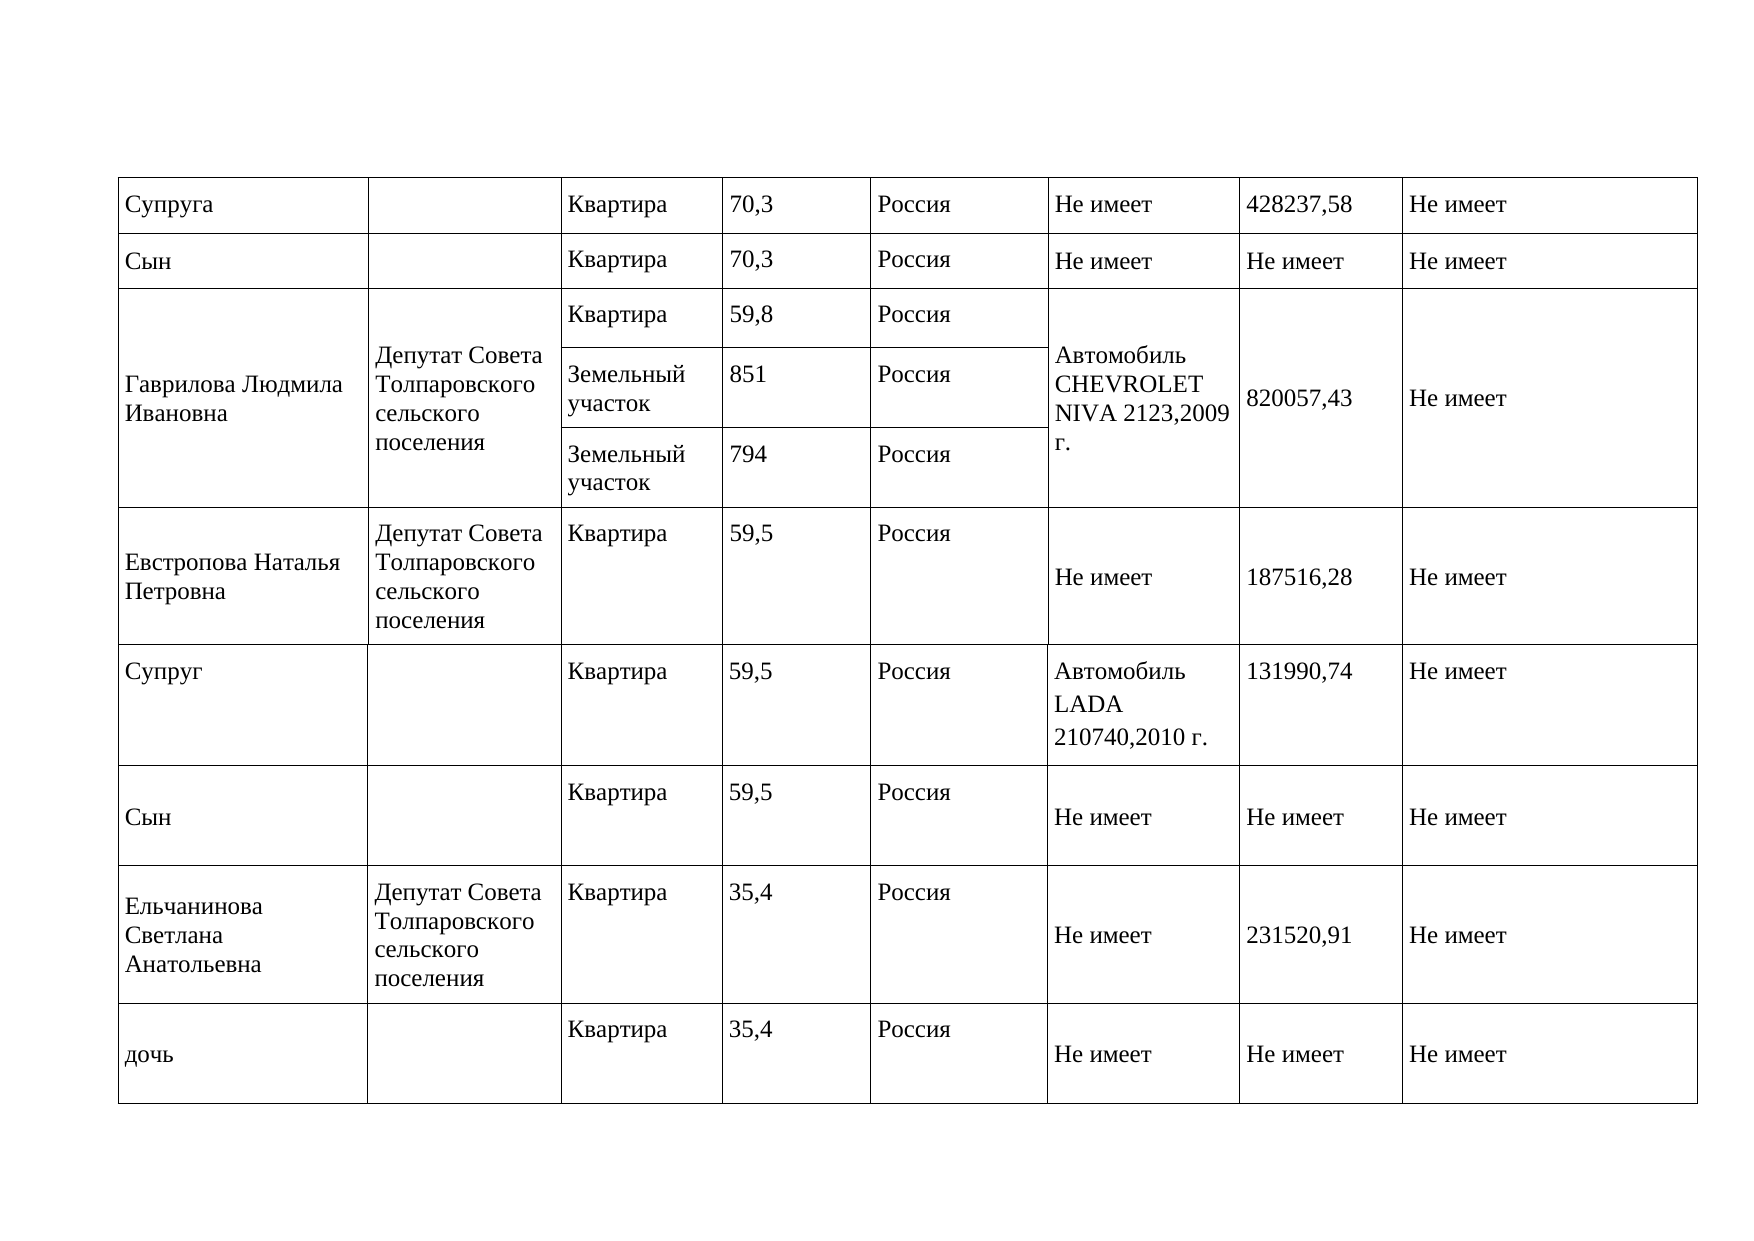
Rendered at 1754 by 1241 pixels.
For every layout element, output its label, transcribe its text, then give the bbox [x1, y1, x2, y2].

table_cell Россия [871, 428, 1048, 507]
table_cell Россия [871, 289, 1048, 347]
table_cell Не имеет [1048, 766, 1239, 865]
table_cell [369, 234, 561, 288]
table_cell Россия [871, 508, 1048, 644]
table_cell [368, 645, 561, 765]
table_cell Сын [119, 766, 367, 865]
table_cell Квартира [562, 866, 722, 1003]
table_cell Сын [119, 234, 368, 288]
table_cell Не имеет [1403, 234, 1697, 288]
table_cell Ельчанинова Светлана Анатольевна [119, 866, 367, 1003]
table_cell 794 [723, 428, 870, 507]
table_cell Не имеет [1049, 234, 1239, 288]
table_cell Не имеет [1403, 1004, 1697, 1103]
table_cell 35,4 [723, 1004, 870, 1103]
table_cell Не имеет [1403, 645, 1697, 765]
table_cell 428237,58 [1240, 178, 1402, 232]
table_cell [368, 766, 561, 865]
table_cell [368, 1004, 561, 1103]
table_cell 70,3 [723, 178, 870, 232]
table_cell [369, 178, 561, 232]
table_cell 131990,74 [1240, 645, 1402, 765]
table_cell Россия [871, 348, 1048, 427]
table_cell Не имеет [1049, 178, 1239, 232]
table_cell Квартира [562, 234, 722, 288]
table_cell Квартира [562, 645, 722, 765]
table_cell Не имеет [1240, 766, 1402, 865]
table_cell Не имеет [1240, 1004, 1402, 1103]
table_cell 851 [723, 348, 870, 427]
table_cell Депутат Совета Толпаровского сельского поселения [369, 289, 561, 507]
table_cell 59,5 [723, 508, 870, 644]
table_cell Не имеет [1403, 289, 1697, 507]
table_cell Не имеет [1048, 866, 1239, 1003]
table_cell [368, 866, 561, 1003]
table_cell Россия [871, 866, 1047, 1003]
table_cell Россия [871, 645, 1047, 765]
table_cell Россия [871, 766, 1047, 865]
table_cell Земельный участок [562, 348, 722, 427]
table_cell Не имеет [1403, 866, 1697, 1003]
table_cell Не имеет [1403, 178, 1697, 232]
table_cell Не имеет [1240, 234, 1402, 288]
table_cell 59,8 [723, 289, 870, 347]
table_cell Не имеет [1049, 508, 1239, 644]
table_cell Россия [871, 1004, 1047, 1103]
table_cell Квартира [562, 289, 722, 347]
table_cell Не имеет [1403, 766, 1697, 865]
table_cell дочь [119, 1004, 367, 1103]
table_cell 59,5 [723, 645, 870, 765]
table_cell Квартира [562, 1004, 722, 1103]
table_cell Не имеет [1403, 508, 1697, 644]
table_cell Не имеет [1048, 1004, 1239, 1103]
table_cell Земельный участок [562, 428, 722, 507]
table_cell 231520,91 [1240, 866, 1402, 1003]
table_cell 187516,28 [1240, 508, 1402, 644]
table_cell 59,5 [723, 766, 870, 865]
table_cell Квартира [562, 178, 722, 232]
table_cell Гаврилова Людмила Ивановна [119, 289, 368, 507]
table_cell Россия [871, 234, 1048, 288]
table_cell Автомобиль LADA 210740,2010 г. [1048, 645, 1239, 765]
table_cell Квартира [562, 766, 722, 865]
table_cell Супруга [119, 178, 368, 232]
table_cell Депутат Совета Толпаровского сельского поселения [369, 508, 561, 644]
table_cell 70,3 [723, 234, 870, 288]
table_cell Евстропова Наталья Петровна [119, 508, 368, 644]
table_cell Супруг [119, 645, 367, 765]
table_cell Квартира [562, 508, 722, 644]
table_cell Автомобиль CHEVROLET NIVA 2123,2009 г. [1049, 289, 1239, 507]
table_cell Россия [871, 178, 1048, 232]
table_cell 820057,43 [1240, 289, 1402, 507]
table_cell 35,4 [723, 866, 870, 1003]
